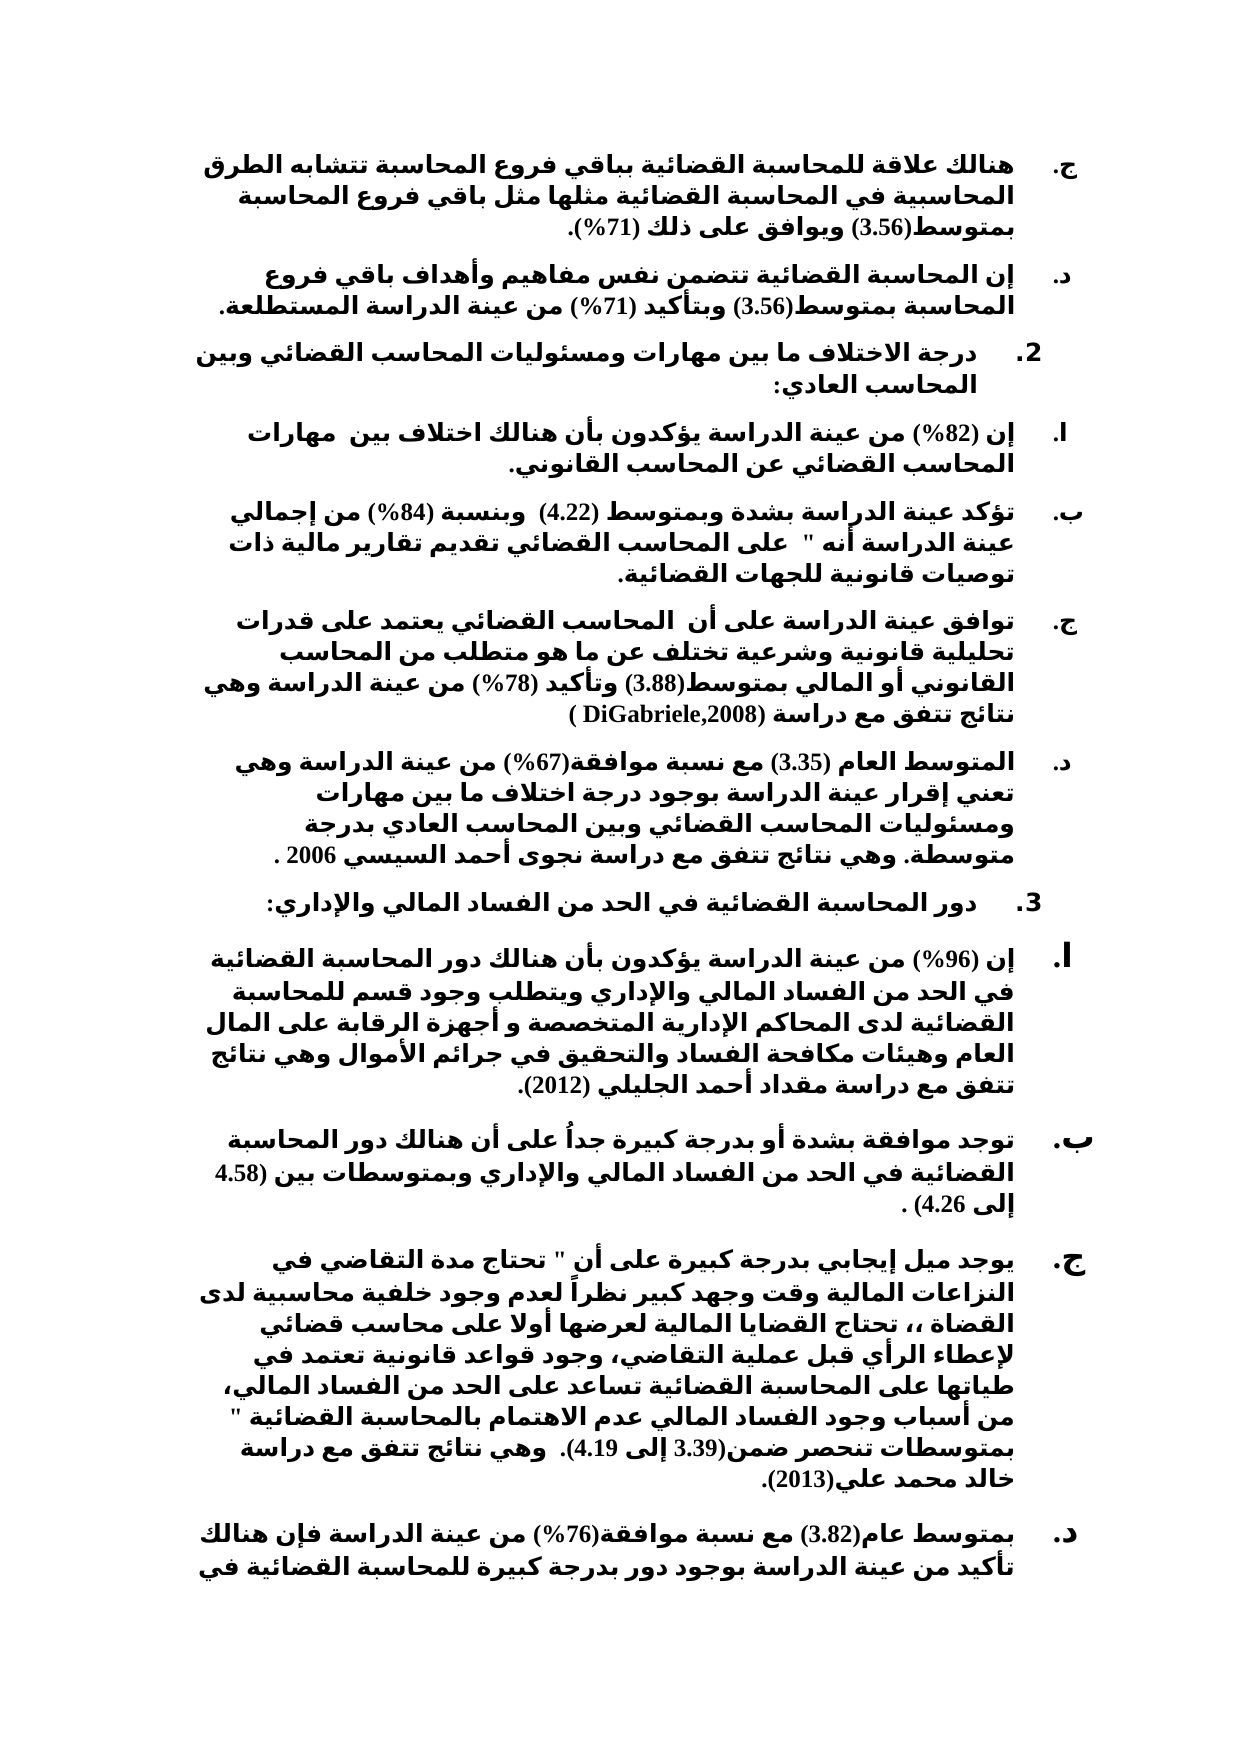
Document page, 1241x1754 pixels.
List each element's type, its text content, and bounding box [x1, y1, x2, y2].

list درجة الاختلاف ما بين مهارات ومسئوليات المحاسب القضائي وبين المحاسب العادي: [187, 338, 1015, 399]
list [187, 1512, 1053, 1581]
list هنالك علاقة للمحاسبة القضائية بباقي فروع المحاسبة تتشابه الطرق المحاسبية في المحاسبة القضائية مثلها مثل باقي فروع المحاسبة بمتوسط(3.56) ويوافق على ذلك (71%). [187, 150, 1053, 241]
list توجد موافقة بشدة أو بدرجة كبيرة جداُ على أن هنالك دور المحاسبة القضائية في الحد من الفساد المالي والإداري وبمتوسطات بين (4.58 إلى 4.26) . [187, 1118, 1053, 1218]
list توافق عينة الدراسة على أن المحاسب القضائي يعتمد على قدرات تحليلية قانونية وشرعية تختلف عن ما هو متطلب من المحاسب القانوني أو المالي بمتوسط(3.88) وتأكيد (78%) من عينة الدراسة وهي نتائج تتفق مع دراسة (2008,DiGabriele ) [187, 606, 1053, 728]
list تؤكد عينة الدراسة بشدة وبمتوسط (4.22) وبنسبة (84%) من إجمالي عينة الدراسة أنه " على المحاسب القضائي تقديم تقارير مالية ذات توصيات قانونية للجهات القضائية. [187, 497, 1053, 587]
list إن المحاسبة القضائية تتضمن نفس مفاهيم وأهداف باقي فروع المحاسبة بمتوسط(3.56) وبتأكيد (71%) من عينة الدراسة المستطلعة. [187, 260, 1053, 319]
list دور المحاسبة القضائية في الحد من الفساد المالي والإداري: [187, 888, 1015, 917]
list المتوسط العام (3.35) مع نسبة موافقة(67%) من عينة الدراسة وهي تعني إقرار عينة الدراسة بوجود درجة اختلاف ما بين مهارات ومسئوليات المحاسب القضائي وبين المحاسب العادي بدرجة متوسطة. وهي نتائج تتفق مع دراسة نجوى أحمد السيسي 2006 . [187, 747, 1053, 869]
list يوجد ميل إيجابي بدرجة كبيرة على أن " تحتاج مدة التقاضي في النزاعات المالية وقت وجهد كبير نظراً لعدم وجود خلفية محاسبية لدى القضاة ،، تحتاج القضايا المالية لعرضها أولا على محاسب قضائي لإعطاء الرأي قبل عملية التقاضي، وجود قواعد قانونية تعتمد في طياتها على المحاسبة القضائية تساعد على الحد من الفساد المالي، من أسباب وجود الفساد المالي عدم الاهتمام بالمحاسبة القضائية " بمتوسطات تنحصر ضمن(3.39 إلى 4.19). وهي نتائج تتفق مع دراسة خالد محمد علي(2013). [187, 1237, 1053, 1493]
list إن (96%) من عينة الدراسة يؤكدون بأن هنالك دور المحاسبة القضائية في الحد من الفساد المالي والإداري ويتطلب وجود قسم للمحاسبة القضائية لدى المحاكم الإدارية المتخصصة و أجهزة الرقابة على المال العام وهيئات مكافحة الفساد والتحقيق في جرائم الأموال وهي نتائج تتفق مع دراسة مقداد أحمد الجليلي (2012). [187, 936, 1053, 1099]
list إن (82%) من عينة الدراسة يؤكدون بأن هنالك اختلاف بين مهارات المحاسب القضائي عن المحاسب القانوني. [187, 418, 1053, 478]
